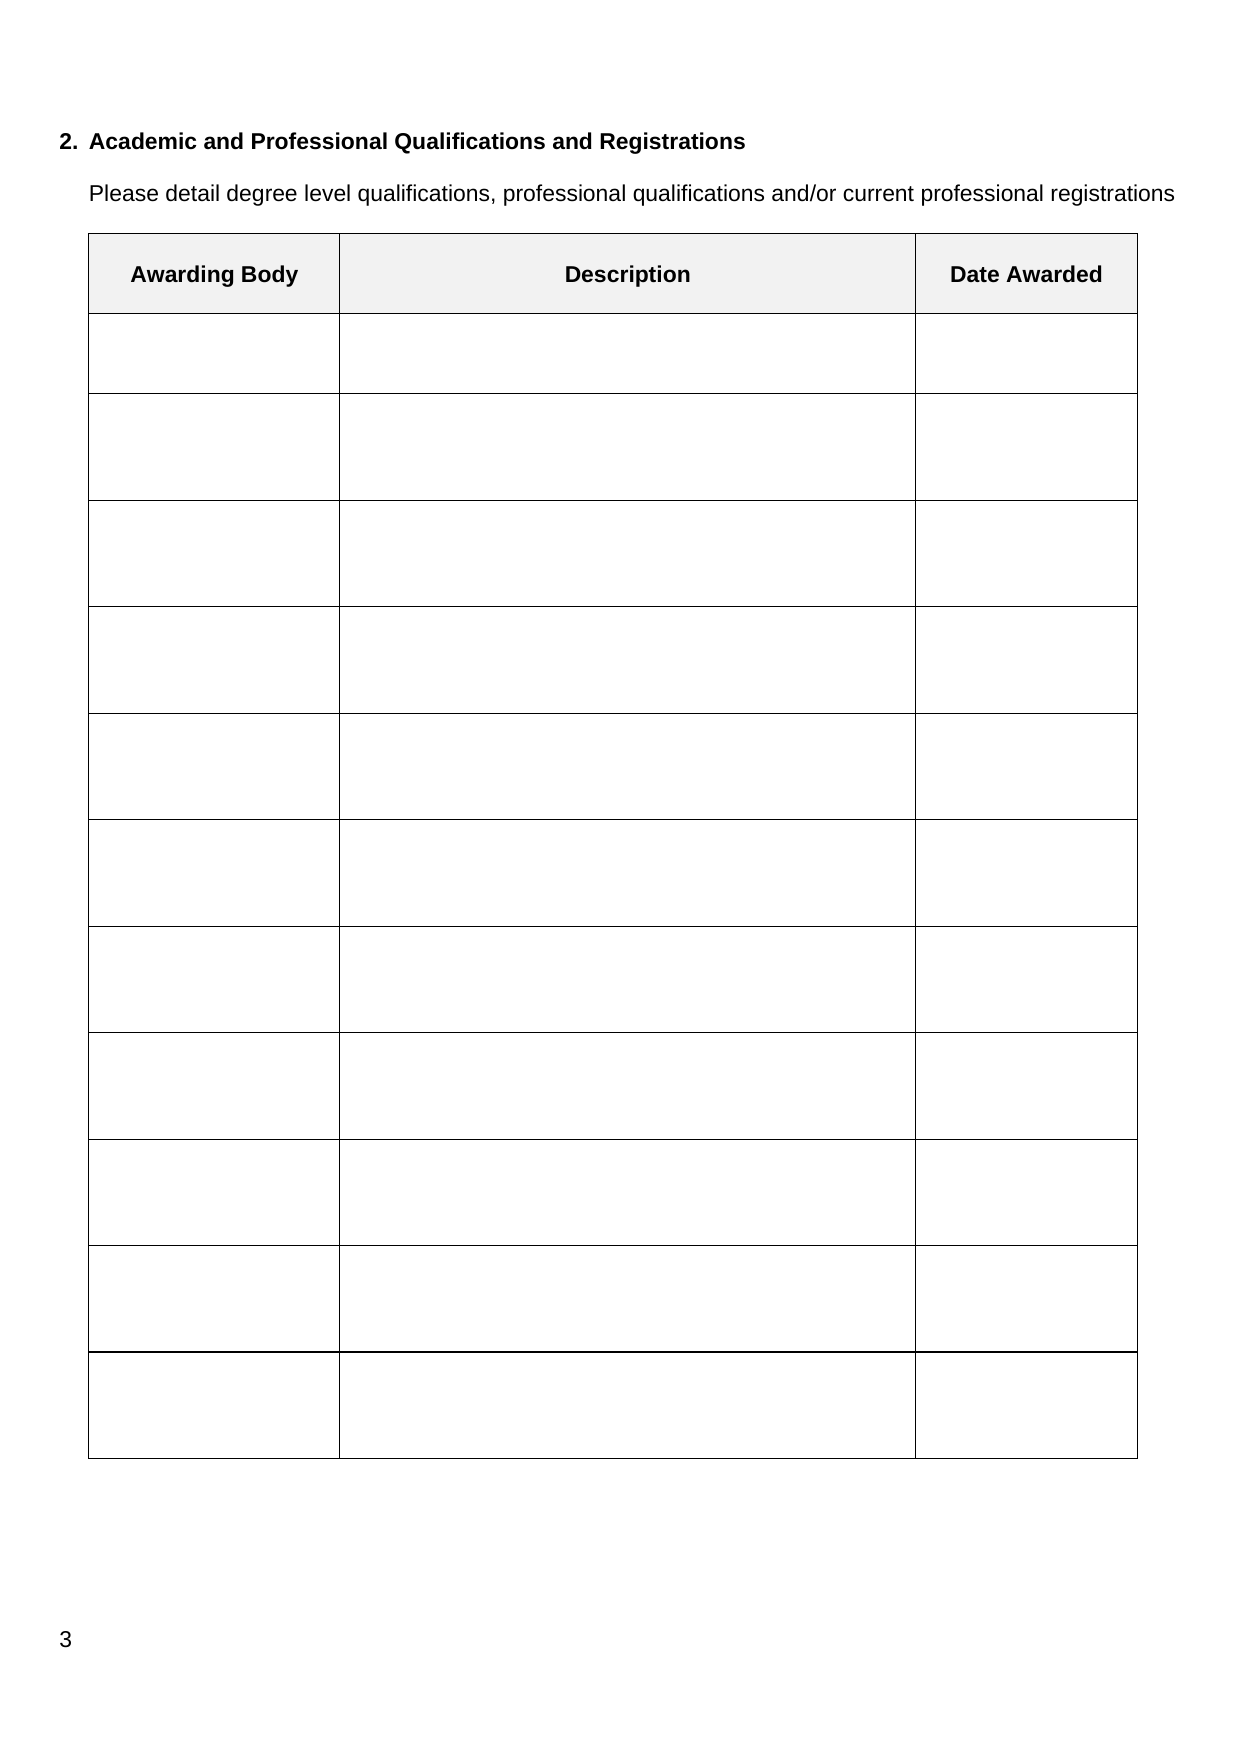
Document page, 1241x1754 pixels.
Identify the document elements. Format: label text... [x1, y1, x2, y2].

table_cell [916, 1246, 1137, 1351]
table_cell [916, 1140, 1137, 1245]
table_header Date Awarded [916, 234, 1137, 313]
table_cell [340, 820, 915, 926]
list Academic and Professional Qualifications and Registrations [59, 128, 1181, 154]
table_cell [89, 1353, 339, 1458]
table_cell [340, 1140, 915, 1245]
table_cell [89, 501, 339, 606]
table_cell [340, 714, 915, 819]
table_cell [916, 714, 1137, 819]
table_cell [89, 927, 339, 1032]
table_cell [916, 1353, 1137, 1458]
table_cell [89, 1246, 339, 1351]
table_cell [89, 1033, 339, 1138]
table_cell [340, 501, 915, 606]
table_cell [916, 927, 1137, 1032]
text Please detail degree level qualifications, professional qualifications and/or current professional registrations [59, 180, 1181, 207]
table_cell [340, 314, 915, 393]
table_cell [916, 394, 1137, 500]
table_cell [340, 1246, 915, 1351]
table_cell [89, 714, 339, 819]
table_cell [89, 820, 339, 926]
table_cell [89, 607, 339, 713]
table_cell [916, 820, 1137, 926]
table_cell [89, 314, 339, 393]
table_cell [340, 394, 915, 500]
table_cell [89, 394, 339, 500]
table_header Description [340, 234, 915, 313]
table_cell [340, 1033, 915, 1138]
table_cell [916, 607, 1137, 713]
table_cell [916, 501, 1137, 606]
table_header Awarding Body [89, 234, 339, 313]
table_cell [89, 1140, 339, 1245]
table_cell [340, 1353, 915, 1458]
table_cell [340, 607, 915, 713]
table_cell [340, 927, 915, 1032]
table_cell [916, 314, 1137, 393]
table_cell [916, 1033, 1137, 1138]
